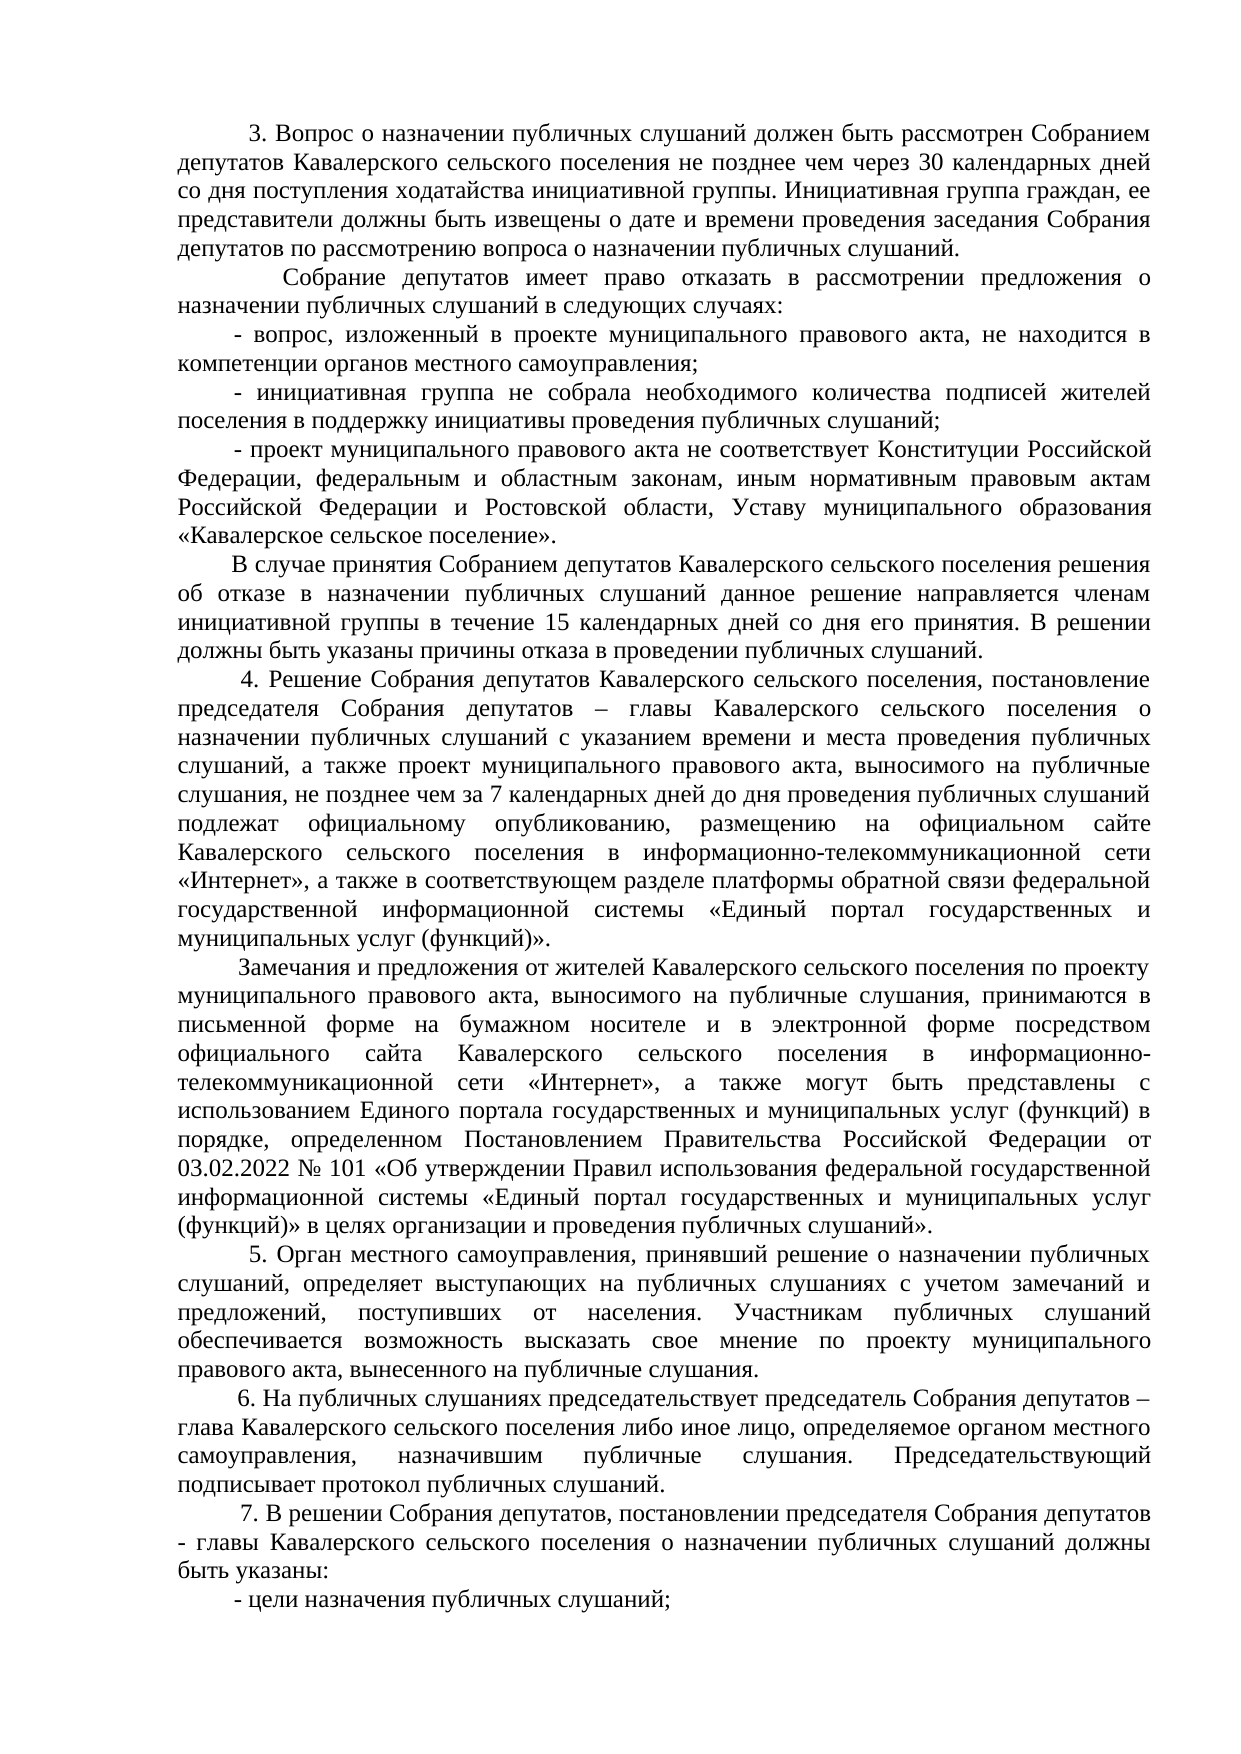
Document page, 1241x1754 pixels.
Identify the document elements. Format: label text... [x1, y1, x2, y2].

text - цели назначения публичных слушаний; [177, 1584, 1152, 1613]
text 4. Решение Собрания депутатов Кавалерского сельского поселения, постановление председателя Собрания депутатов – главы Кавалерского сельского поселения о назначении публичных слушаний с указанием времени и места проведения публичных слушаний, а также проект муниципального правового акта, выносимого на публичные слушания, не позднее чем за 7 календарных дней до дня проведения публичных слушаний подлежат официальному опубликованию, размещению на официальном сайте Кавалерского сельского поселения в информационно-телекоммуникационной сети «Интернет», а также в соответствующем разделе платформы обратной связи федеральной государственной информационной системы «Единый портал государственных и муниципальных услуг (функций)». [177, 664, 1152, 952]
text - вопрос, изложенный в проекте муниципального правового акта, не находится в компетенции органов местного самоуправления; [177, 319, 1152, 377]
text 7. В решении Собрания депутатов, постановлении председателя Собрания депутатов - главы Кавалерского сельского поселения о назначении публичных слушаний должны быть указаны: [177, 1498, 1152, 1584]
text 6. На публичных слушаниях председательствует председатель Собрания депутатов – глава Кавалерского сельского поселения либо иное лицо, определяемое органом местного самоуправления, назначившим публичные слушания. Председательствующий подписывает протокол публичных слушаний. [177, 1383, 1152, 1498]
text 5. Орган местного самоуправления, принявший решение о назначении публичных слушаний, определяет выступающих на публичных слушаниях с учетом замечаний и предложений, поступивших от населения. Участникам публичных слушаний обеспечивается возможность высказать свое мнение по проекту муниципального правового акта, вынесенного на публичные слушания. [177, 1239, 1152, 1383]
text - инициативная группа не собрала необходимого количества подписей жителей поселения в поддержку инициативы проведения публичных слушаний; [177, 377, 1152, 434]
text 3. Вопрос о назначении публичных слушаний должен быть рассмотрен Собранием депутатов Кавалерского сельского поселения не позднее чем через 30 календарных дней со дня поступления ходатайства инициативной группы. Инициативная группа граждан, ее представители должны быть извещены о дате и времени проведения заседания Собрания депутатов по рассмотрению вопроса о назначении публичных слушаний. [177, 118, 1152, 262]
text Собрание депутатов имеет право отказать в рассмотрении предложения о назначении публичных слушаний в следующих случаях: [177, 262, 1152, 319]
text Замечания и предложения от жителей Кавалерского сельского поселения по проекту муниципального правового акта, выносимого на публичные слушания, принимаются в письменной форме на бумажном носителе и в электронной форме посредством официального сайта Кавалерского сельского поселения в информационно-телекоммуникационной сети «Интернет», а также могут быть представлены с использованием Единого портала государственных и муниципальных услуг (функций) в порядке, определенном Постановлением Правительства Российской Федерации от 03.02.2022 № 101 «Об утверждении Правил использования федеральной государственной информационной системы «Единый портал государственных и муниципальных услуг (функций)» в целях организации и проведения публичных слушаний». [177, 952, 1152, 1239]
text - проект муниципального правового акта не соответствует Конституции Российской Федерации, федеральным и областным законам, иным нормативным правовым актам Российской Федерации и Ростовской области, Уставу муниципального образования «Кавалерское сельское поселение». [177, 434, 1152, 549]
text В случае принятия Собранием депутатов Кавалерского сельского поселения решения об отказе в назначении публичных слушаний данное решение направляется членам инициативной группы в течение 15 календарных дней со дня его принятия. В решении должны быть указаны причины отказа в проведении публичных слушаний. [177, 549, 1152, 664]
